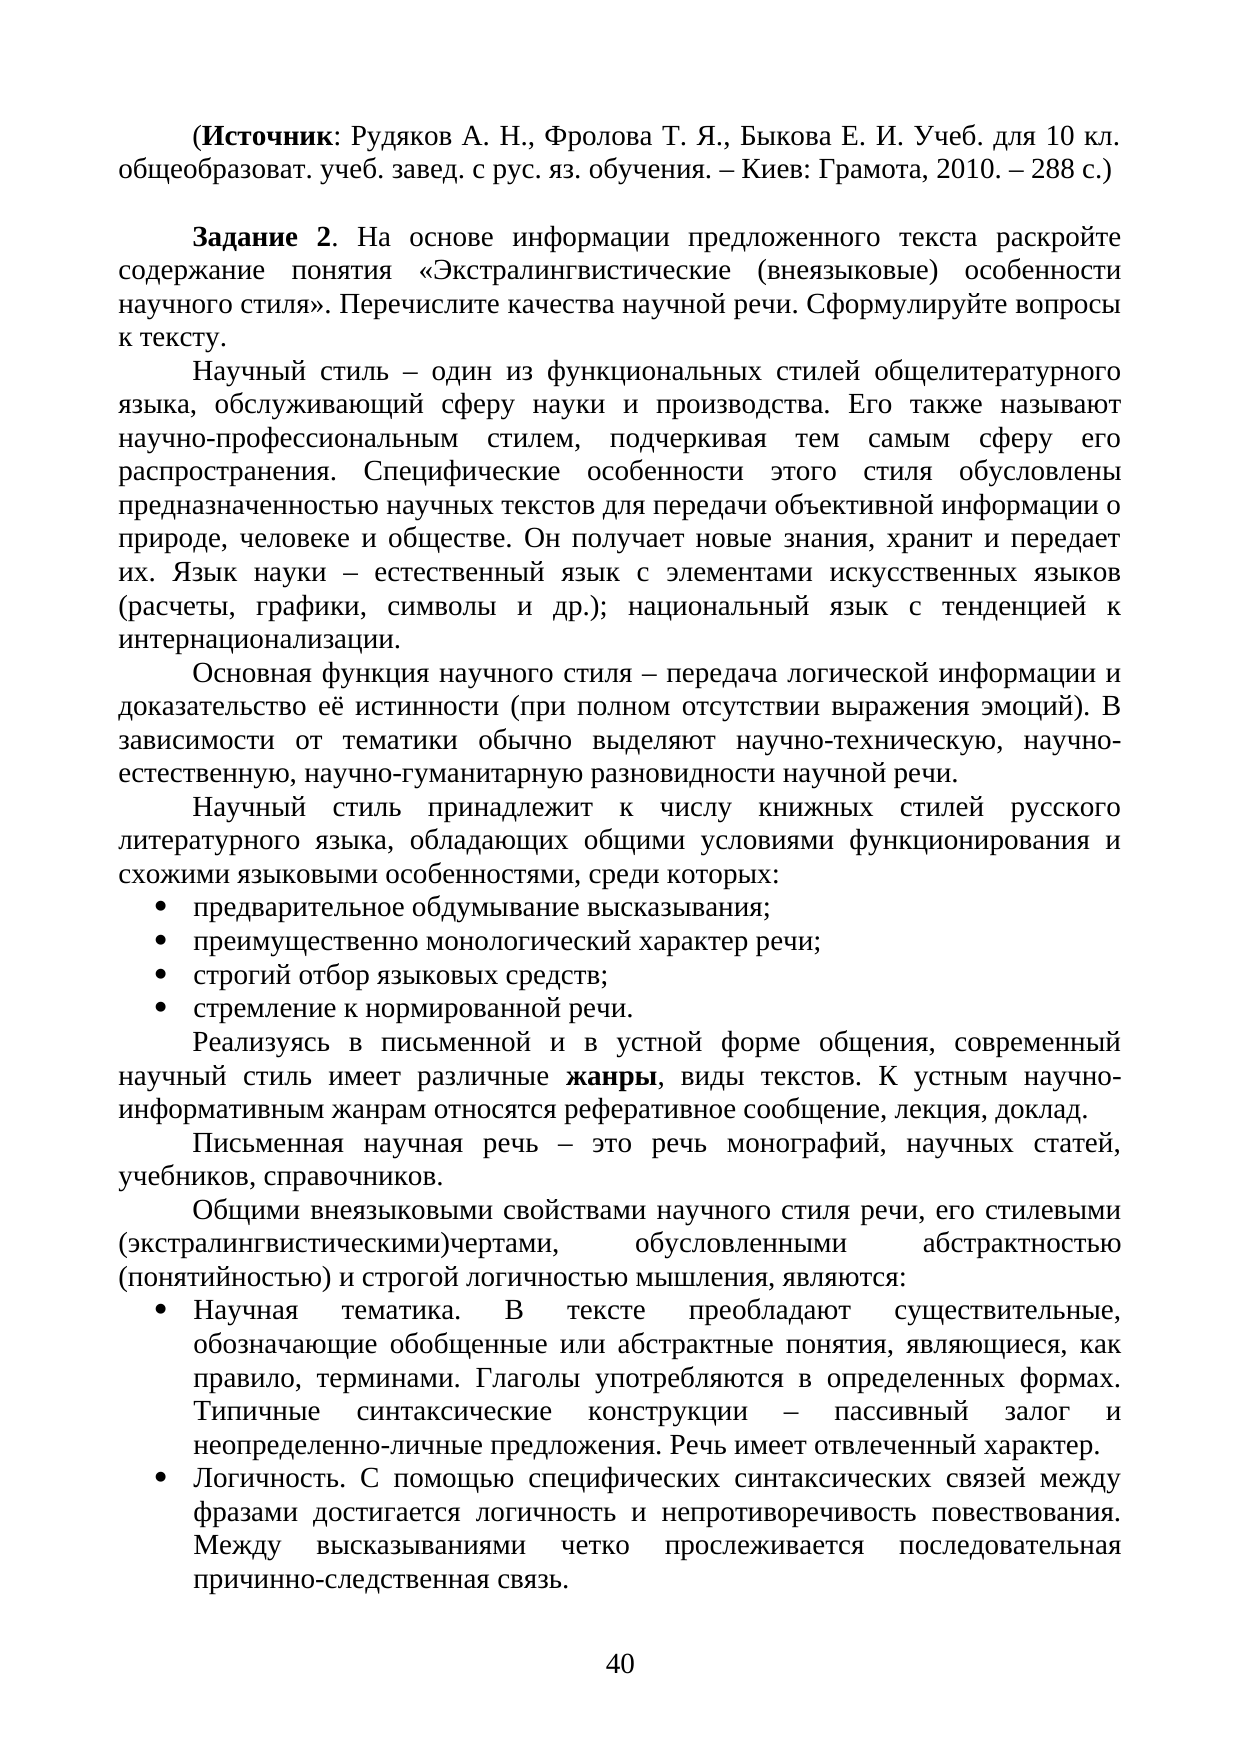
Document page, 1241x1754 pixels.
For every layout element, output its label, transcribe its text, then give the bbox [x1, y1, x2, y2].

text Реализуясь в письменной и в устной форме общения, современный научный стиль имеет различные жанры, виды текстов. К устным научно-информативным жанрам относятся реферативное сообщение, лекция, доклад. [118, 1024, 1122, 1125]
list стремление к нормированной речи. [156, 991, 1122, 1024]
text Основная функция научного стиля – передача логической информации и доказательство её истинности (при полном отсутствии выражения эмоций). В зависимости от тематики обычно выделяют научно-техническую, научно-естественную, научно-гуманитарную разновидности научной речи. [118, 655, 1122, 789]
list предварительное обдумывание высказывания; [156, 889, 1122, 923]
list преимущественно монологический характер речи; [156, 923, 1122, 957]
text Общими внеязыковыми свойствами научного стиля речи, его стилевыми (экстралингвистическими)чертами, обусловленными абстрактностью (понятийностью) и строгой логичностью мышления, являются: [118, 1192, 1122, 1292]
list Логичность. С помощью специфических синтаксических связей между фразами достигается логичность и непротиворечивость повествования. Между высказываниями четко прослеживается последовательная причинно-следственная связь. [156, 1460, 1122, 1594]
list Научная тематика. В тексте преобладают существительные, обозначающие обобщенные или абстрактные понятия, являющиеся, как правило, терминами. Глаголы употребляются в определенных формах. Типичные синтаксические конструкции – пассивный залог и неопределенно-личные предложения. Речь имеет отвлеченный характер. [156, 1292, 1122, 1460]
text Научный стиль – один из функциональных стилей общелитературного языка, обслуживающий сферу науки и производства. Его также называют научно-профессиональным стилем, подчеркивая тем самым сферу его распространения. Специфические особенности этого стиля обусловлены предназначенностью научных текстов для передачи объективной информации о природе, человеке и обществе. Он получает новые знания, хранит и передает их. Язык науки – естественный язык с элементами искусственных языков (расчеты, графики, символы и др.); национальный язык с тенденцией к интернационализации. [118, 353, 1122, 655]
text Задание 2. На основе информации предложенного текста раскройте содержание понятия «Экстралингвистические (внеязыковые) особенности научного стиля». Перечислите качества научной речи. Сформулируйте вопросы к тексту. [118, 219, 1122, 353]
list строгий отбор языковых средств; [156, 957, 1122, 991]
text Письменная научная речь – это речь монографий, научных статей, учебников, справочников. [118, 1125, 1122, 1192]
text (Источник: Рудяков А. Н., Фролова Т. Я., Быкова Е. И. Учеб. для 10 кл. общеобразоват. учеб. завед. с рус. яз. обучения. – Киев: Грамота, 2010. – 288 с.) [118, 118, 1122, 185]
text Научный стиль принадлежит к числу книжных стилей русского литературного языка, обладающих общими условиями функционирования и схожими языковыми особенностями, среди которых: [118, 789, 1122, 889]
